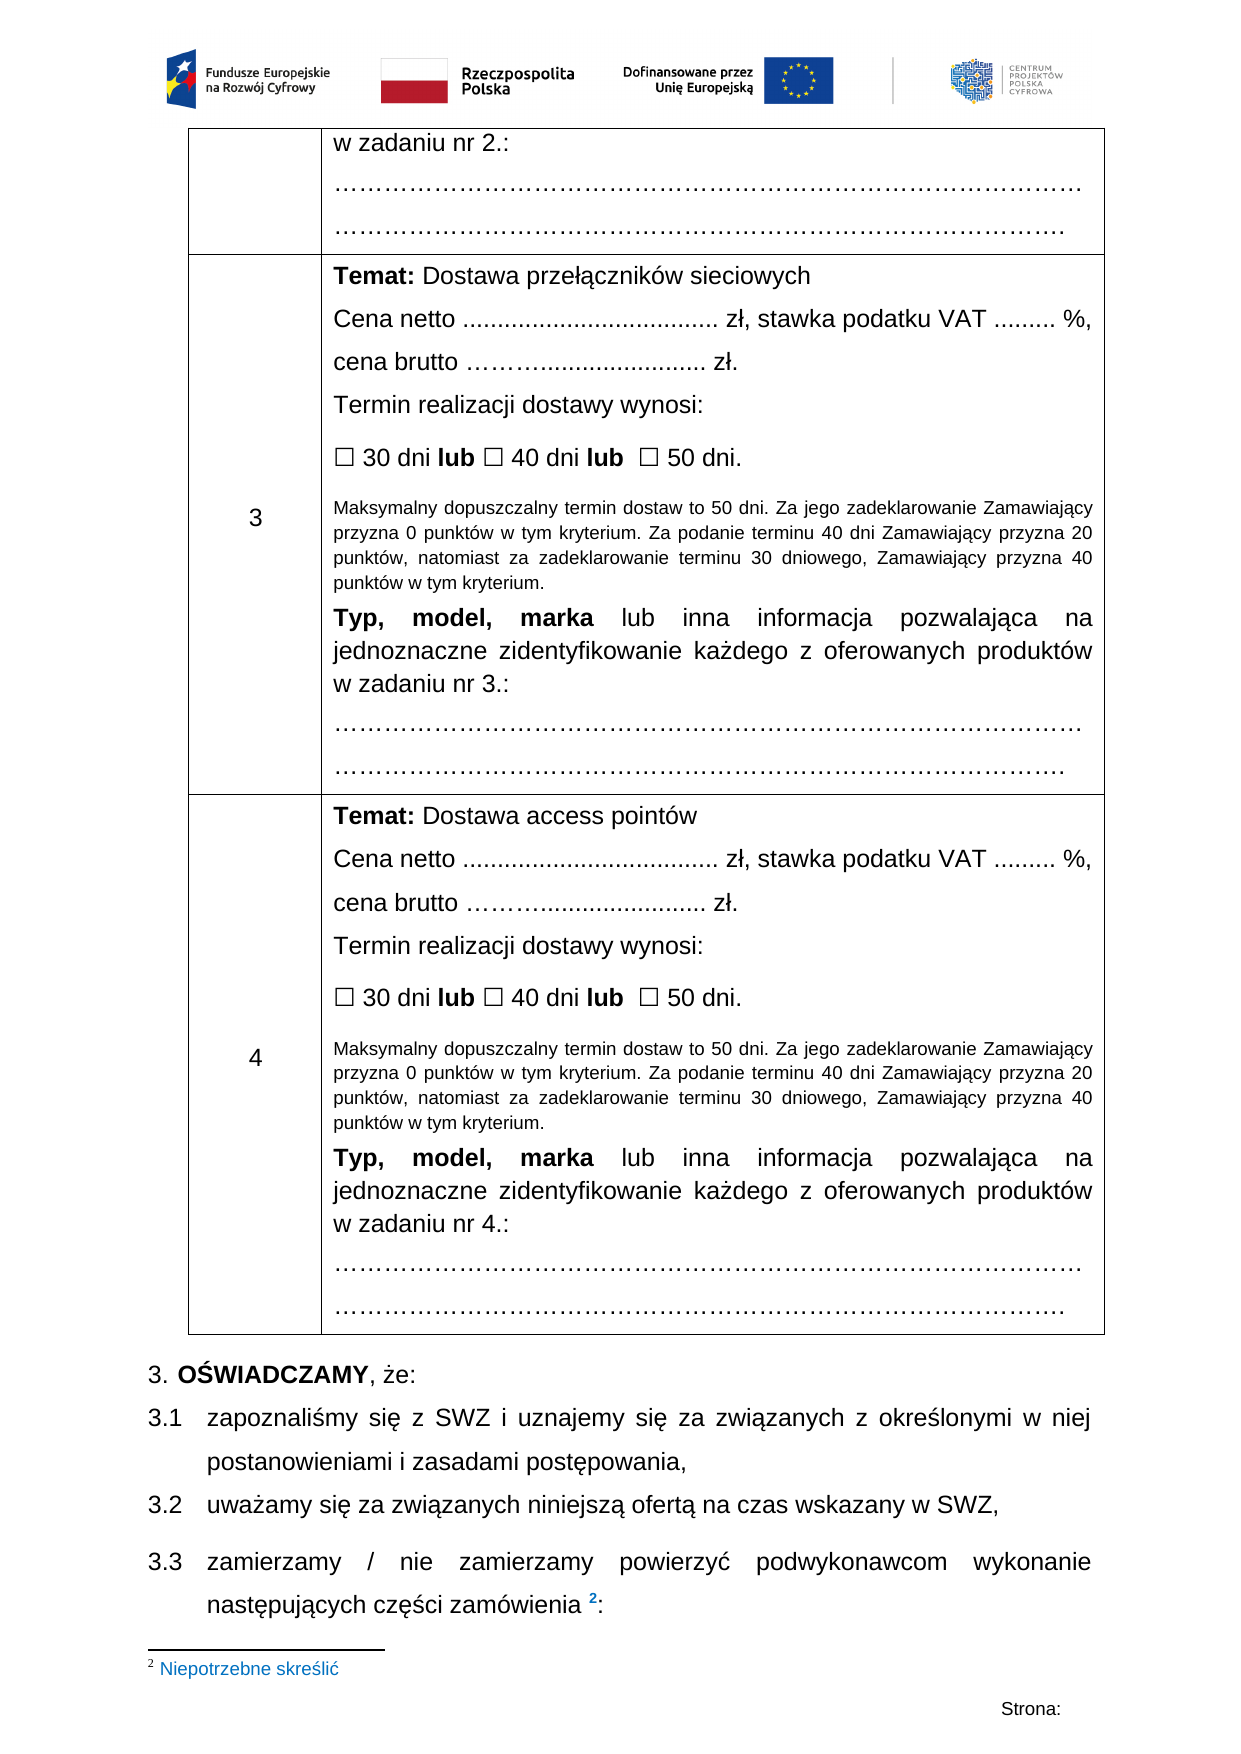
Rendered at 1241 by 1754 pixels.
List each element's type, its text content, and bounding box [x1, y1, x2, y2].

table_cell 4 [189, 795, 321, 1334]
table_cell Temat: Dostawa przełączników sieciowych Cena netto ..................................... zł, stawka podatku VAT ......... %, cena brutto ………........................ zł. Termin realizacji dostawy wynosi: ☐ 30 dni lub ☐ 40 dni lub ☐ 50 dni. Maksymalny dopuszczalny termin dostaw to 50 dni. Za jego zadeklarowanie Zamawiający przyzna 0 punktów w tym kryterium. Za podanie terminu 40 dni Zamawiający przyzna 20 punktów, natomiast za zadeklarowanie terminu 30 dniowego, Zamawiający przyzna 40 punktów w tym kryterium. Typ, model, marka lub inna informacja pozwalająca na jednoznaczne zidentyfikowanie każdego z oferowanych produktów w zadaniu nr 3.: ……………………………………………………………………………………………………………………………………………………………. [322, 255, 1104, 794]
picture [147, 29, 1092, 128]
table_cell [322, 129, 1104, 254]
list OŚWIADCZAMY, że: [148, 1360, 1093, 1389]
list zapoznaliśmy się z SWZ i uznajemy się za związanych z określonymi w niej postanowieniami i zasadami postępowania, [148, 1403, 1093, 1475]
table_cell 3 [189, 255, 321, 794]
table_cell 2 [189, 129, 321, 254]
list zamierzamy / nie zamierzamy powierzyć podwykonawcom wykonanie następujących części zamówienia : [148, 1547, 1093, 1619]
list uważamy się za związanych niniejszą ofertą na czas wskazany w SWZ, [148, 1490, 1093, 1518]
table_cell Temat: Dostawa access pointów Cena netto ..................................... zł, stawka podatku VAT ......... %, cena brutto ………........................ zł. Termin realizacji dostawy wynosi: ☐ 30 dni lub ☐ 40 dni lub ☐ 50 dni. Maksymalny dopuszczalny termin dostaw to 50 dni. Za jego zadeklarowanie Zamawiający przyzna 0 punktów w tym kryterium. Za podanie terminu 40 dni Zamawiający przyzna 20 punktów, natomiast za zadeklarowanie terminu 30 dniowego, Zamawiający przyzna 40 punktów w tym kryterium. Typ, model, marka lub inna informacja pozwalająca na jednoznaczne zidentyfikowanie każdego z oferowanych produktów w zadaniu nr 4.: ……………………………………………………………………………………………………………………………………………………………. [322, 795, 1104, 1334]
